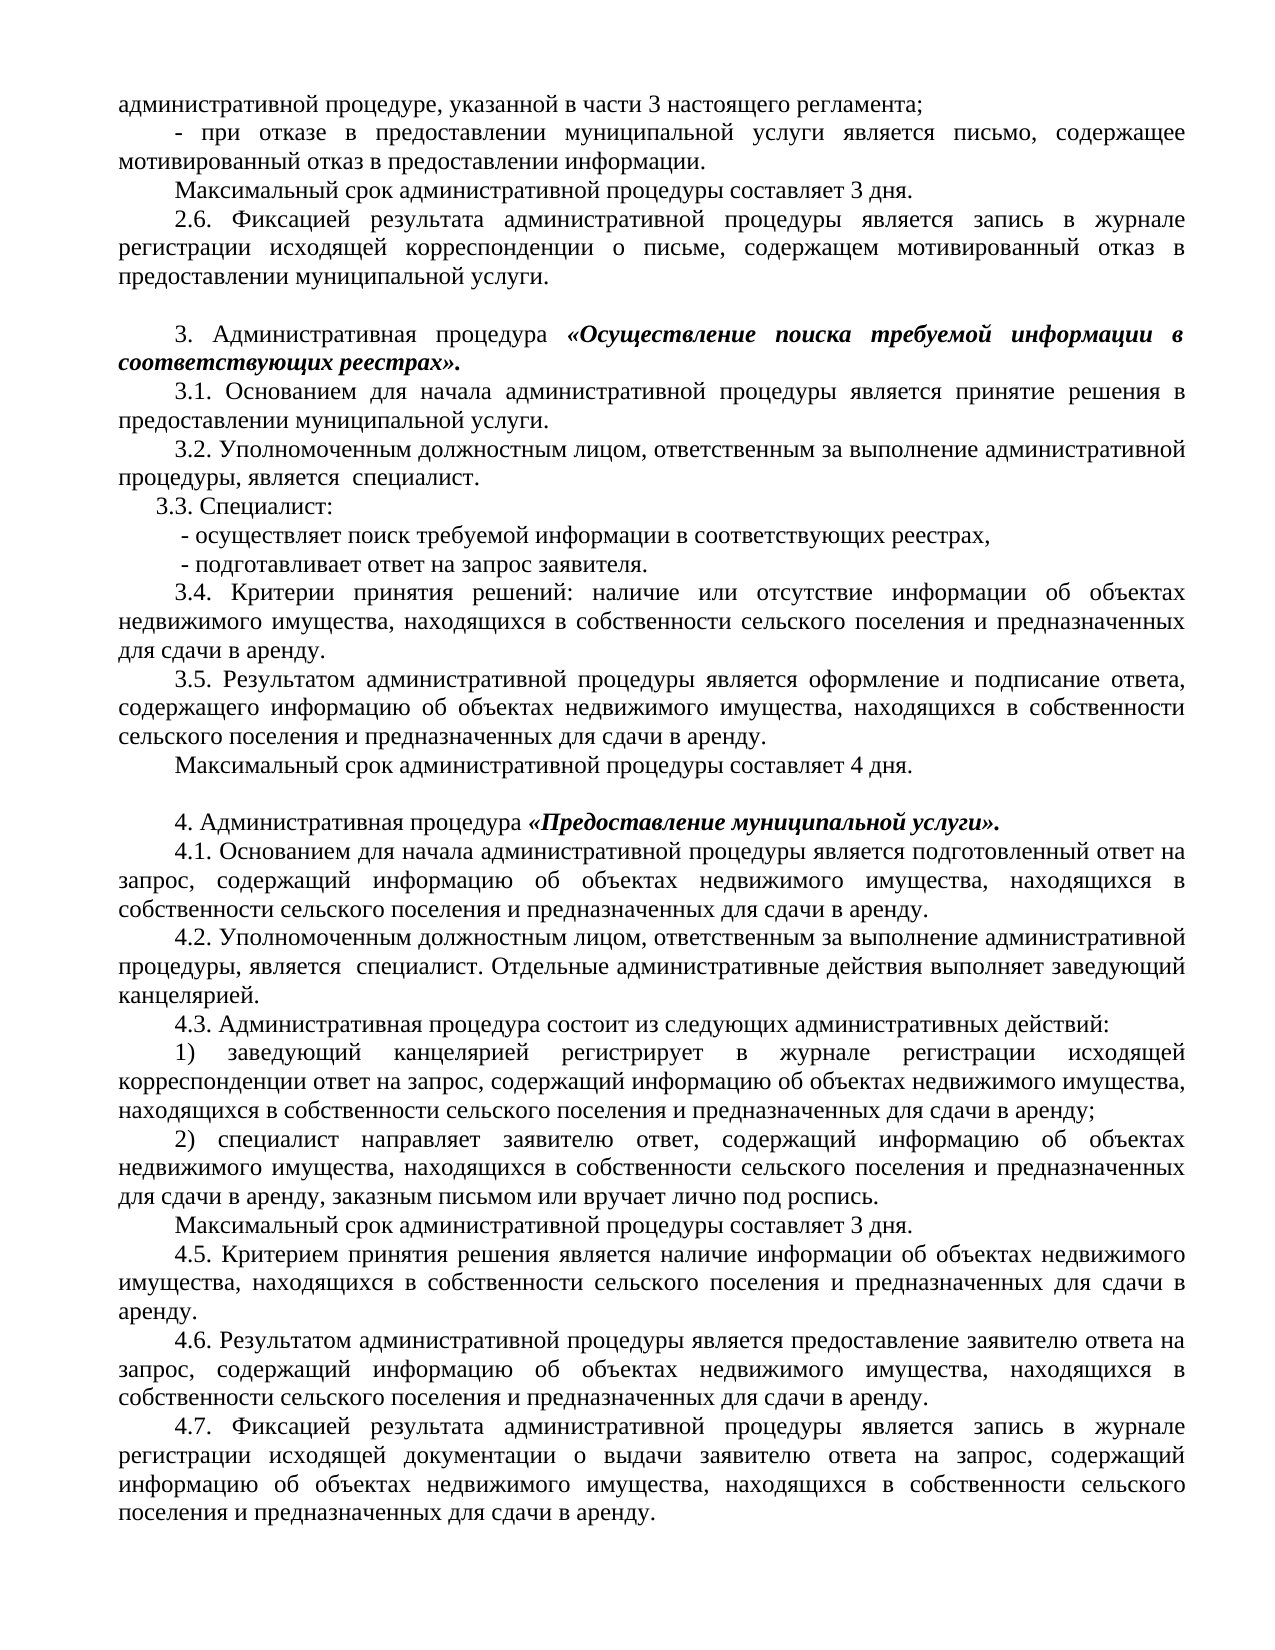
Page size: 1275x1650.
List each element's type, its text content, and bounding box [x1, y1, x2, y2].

text Максимальный срок административной процедуры составляет 4 дня. [118, 750, 1186, 779]
text 3.2. Уполномоченным должностным лицом, ответственным за выполнение административной процедуры, является специалист. [118, 434, 1186, 491]
text 3.1. Основанием для начала административной процедуры является принятие решения в предоставлении муниципальной услуги. [118, 376, 1186, 434]
text 4.5. Критерием принятия решения является наличие информации об объектах недвижимого имущества, находящихся в собственности сельского поселения и предназначенных для сдачи в аренду. [118, 1239, 1186, 1325]
text 2) специалист направляет заявителю ответ, содержащий информацию об объектах недвижимого имущества, находящихся в собственности сельского поселения и предназначенных для сдачи в аренду, заказным письмом или вручает лично под роспись. [118, 1124, 1186, 1210]
text 4.7. Фиксацией результата административной процедуры является запись в журнале регистрации исходящей документации о выдачи заявителю ответа на запрос, содержащий информацию об объектах недвижимого имущества, находящихся в собственности сельского поселения и предназначенных для сдачи в аренду. [118, 1411, 1186, 1526]
text Максимальный срок административной процедуры составляет 3 дня. [118, 175, 1186, 204]
text - при отказе в предоставлении муниципальной услуги является письмо, содержащее мотивированный отказ в предоставлении информации. [118, 117, 1186, 175]
text 4.2. Уполномоченным должностным лицом, ответственным за выполнение административной процедуры, является специалист. Отдельные административные действия выполняет заведующий канцелярией. [118, 922, 1186, 1009]
text 4.3. Административная процедура состоит из следующих административных действий: [118, 1009, 1186, 1037]
text 4. Административная процедура «Предоставление муниципальной услуги». [118, 807, 1186, 836]
text 4.1. Основанием для начала административной процедуры является подготовленный ответ на запрос, содержащий информацию об объектах недвижимого имущества, находящихся в собственности сельского поселения и предназначенных для сдачи в аренду. [118, 836, 1186, 922]
text 2.6. Фиксацией результата административной процедуры является запись в журнале регистрации исходящей корреспонденции о письме, содержащем мотивированный отказ в предоставлении муниципальной услуги. [118, 204, 1186, 290]
text 4.6. Результатом административной процедуры является предоставление заявителю ответа на запрос, содержащий информацию об объектах недвижимого имущества, находящихся в собственности сельского поселения и предназначенных для сдачи в аренду. [118, 1325, 1186, 1411]
text - осуществляет поиск требуемой информации в соответствующих реестрах, [118, 520, 1186, 549]
text Максимальный срок административной процедуры составляет 3 дня. [118, 1210, 1186, 1239]
text 3. Административная процедура «Осуществление поиска требуемой информации в соответствующих реестрах». [118, 319, 1186, 376]
text 3.4. Критерии принятия решений: наличие или отсутствие информации об объектах недвижимого имущества, находящихся в собственности сельского поселения и предназначенных для сдачи в аренду. [118, 577, 1186, 664]
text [118, 89, 1186, 117]
text 3.3. Специалист: [118, 491, 1186, 520]
text - подготавливает ответ на запрос заявителя. [118, 549, 1186, 577]
text 3.5. Результатом административной процедуры является оформление и подписание ответа, содержащего информацию об объектах недвижимого имущества, находящихся в собственности сельского поселения и предназначенных для сдачи в аренду. [118, 664, 1186, 750]
text 1) заведующий канцелярией регистрирует в журнале регистрации исходящей корреспонденции ответ на запрос, содержащий информацию об объектах недвижимого имущества, находящихся в собственности сельского поселения и предназначенных для сдачи в аренду; [118, 1037, 1186, 1124]
